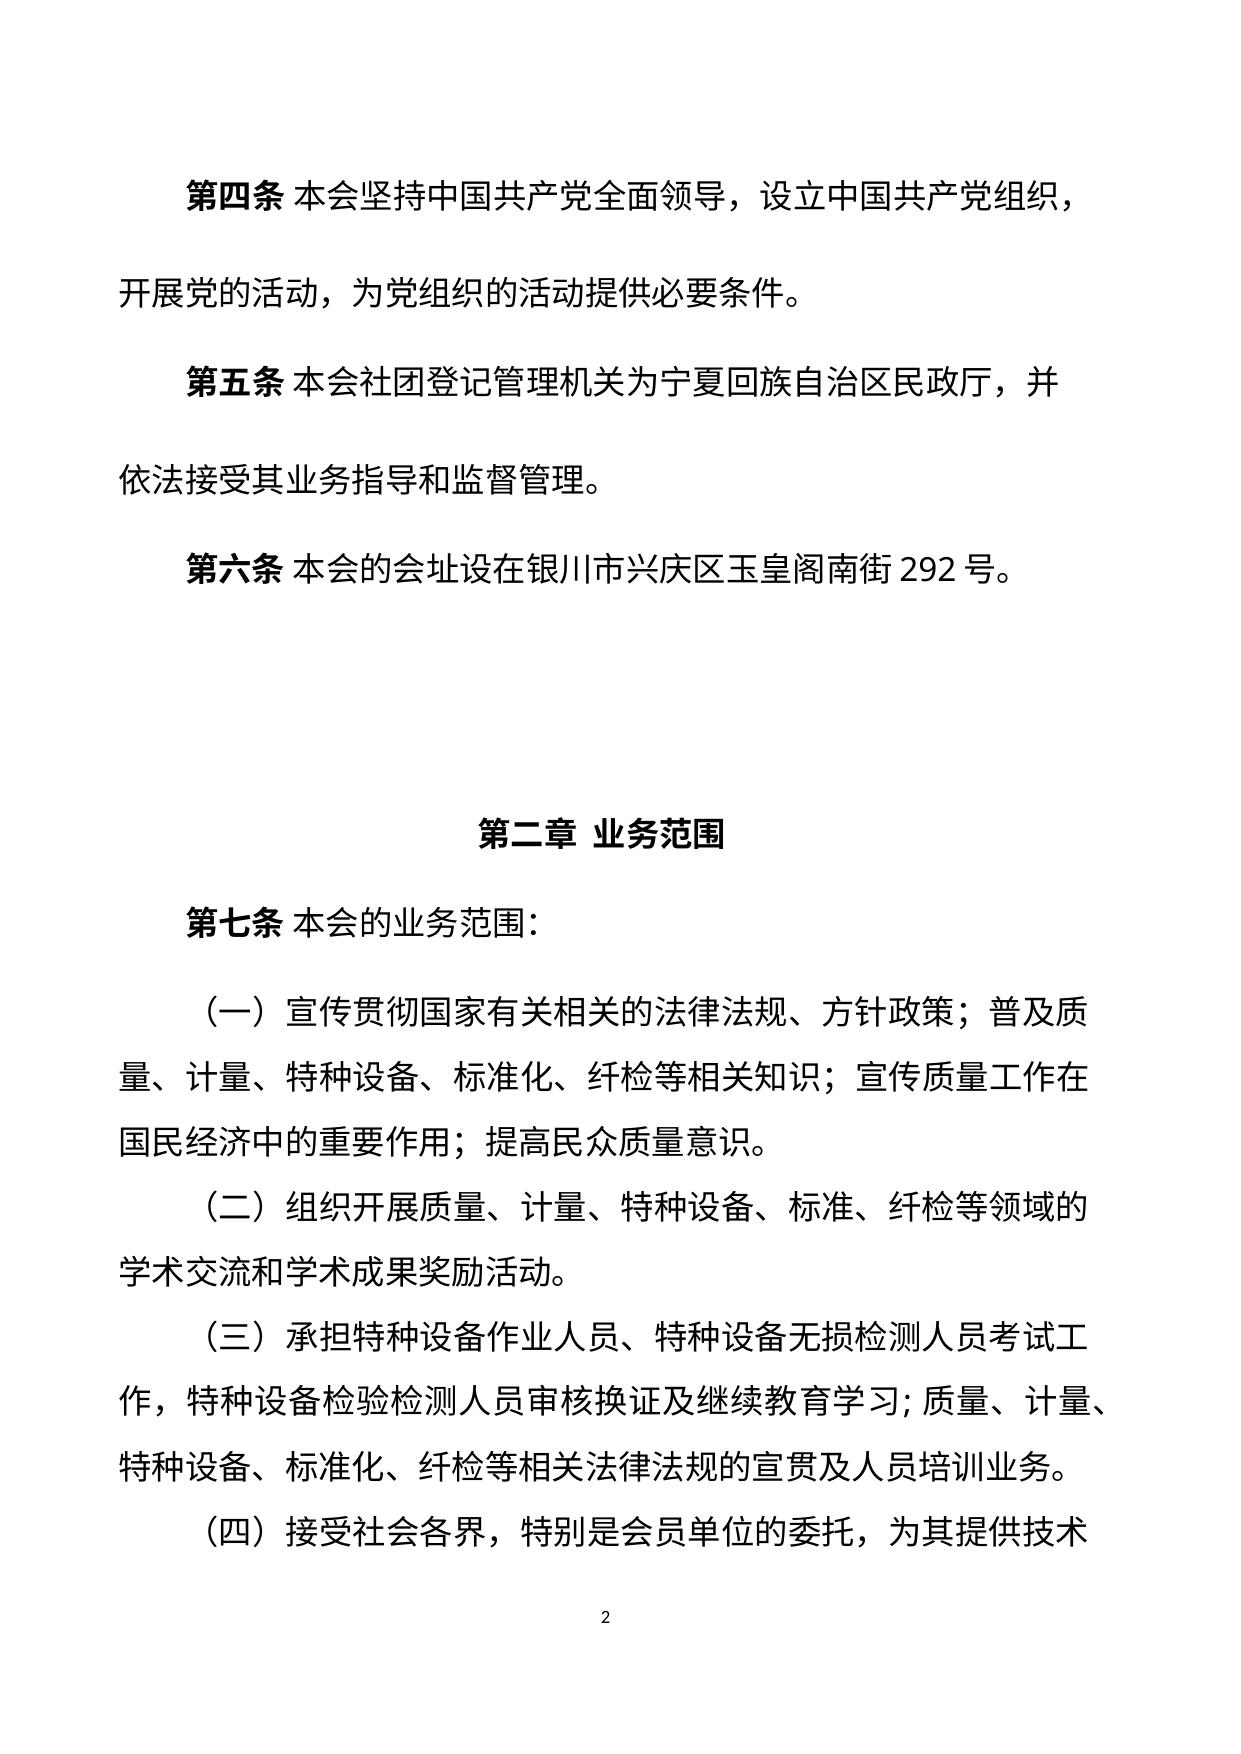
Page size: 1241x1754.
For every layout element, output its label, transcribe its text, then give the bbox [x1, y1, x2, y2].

text 第五条 本会社团登记管理机关为宁夏回族自治区民政厅，并依法接受其业务指导和监督管理。 [118, 348, 1092, 510]
text 第四条 本会坚持中国共产党全面领导，设立中国共产党组织，开展党的活动，为党组织的活动提供必要条件。 [118, 161, 1092, 324]
text （一）宣传贯彻国家有关相关的法律法规、方针政策；普及质量、计量、特种设备、标准化、纤检等相关知识；宣传质量工作在国民经济中的重要作用；提高民众质量意识。 [118, 977, 1092, 1172]
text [118, 1497, 1092, 1562]
text 第七条 本会的业务范围： [118, 888, 1092, 953]
text 第六条 本会的会址设在银川市兴庆区玉皇阁南街292号。 [118, 534, 1092, 599]
text （二）组织开展质量、计量、特种设备、标准、纤检等领域的学术交流和学术成果奖励活动。 [118, 1172, 1092, 1302]
text 第二章 业务范围 [118, 799, 1092, 864]
text （三）承担特种设备作业人员、特种设备无损检测人员考试工作，特种设备检验检测人员审核换证及继续教育学习; 质量、计量、特种设备、标准化、纤检等相关法律法规的宣贯及人员培训业务。 [118, 1302, 1092, 1497]
